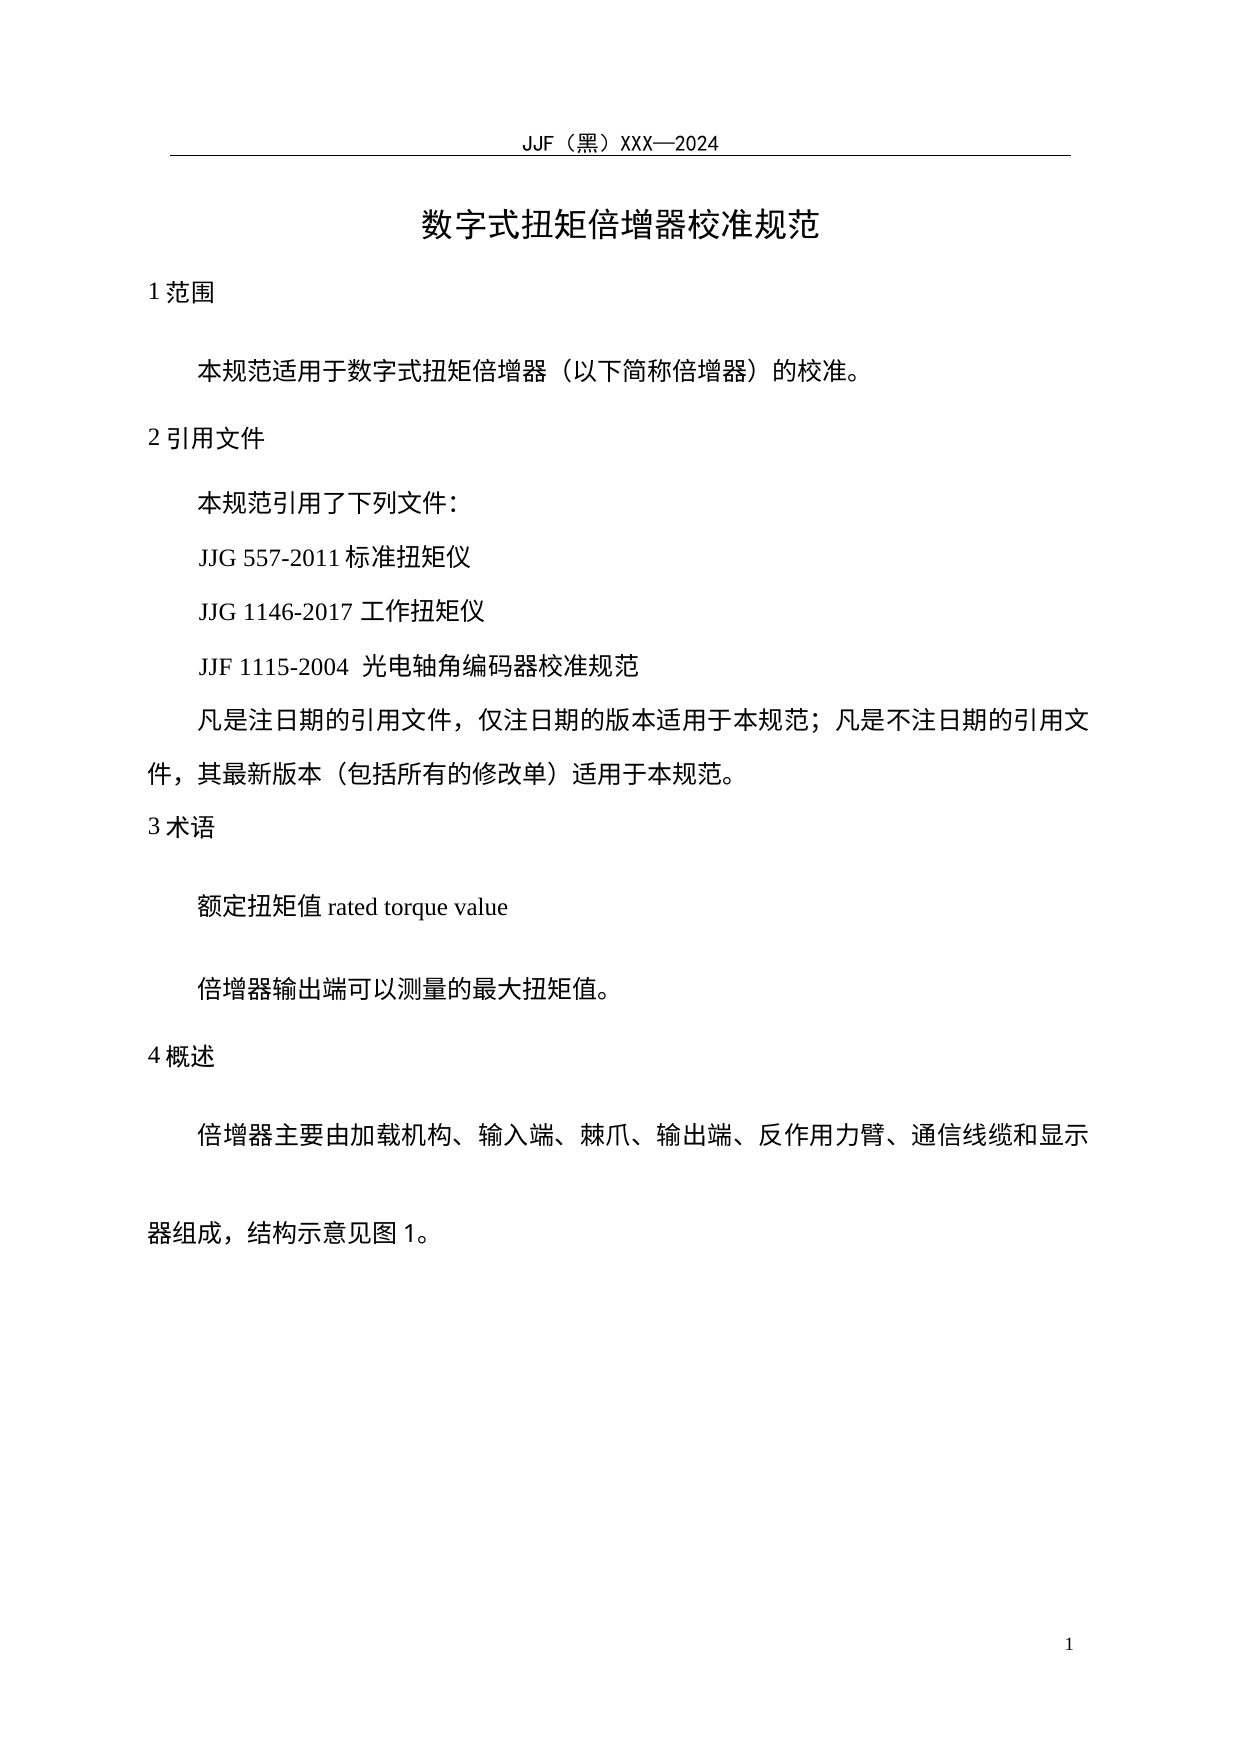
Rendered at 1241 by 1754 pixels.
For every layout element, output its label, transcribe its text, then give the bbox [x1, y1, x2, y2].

subtitle 4概述 [148, 1038, 1092, 1071]
subtitle 2引用文件 [148, 420, 1092, 453]
subtitle 3术语 [148, 809, 1092, 842]
text 凡是注日期的引用文件，仅注日期的版本适用于本规范；凡是不注日期的引用文件，其最新版本（包括所有的修改单）适用于本规范。 [148, 701, 1092, 791]
subtitle 1范围 [148, 274, 1092, 307]
list 倍增器主要由加载机构、输入端、棘爪、输出端、反作用力臂、通信线缆和显示器组成，结构示意见图1。 [148, 1101, 1092, 1264]
text 本规范适用于数字式扭矩倍增器（以下简称倍增器）的校准。 [148, 337, 1092, 402]
text JJG 1146-2017 工作扭矩仪 [148, 592, 1092, 628]
list 本规范引用了下列文件： [148, 483, 1092, 519]
text JJG 557-2011标准扭矩仪 [148, 537, 1092, 574]
text 数字式扭矩倍增器校准规范 [148, 190, 1092, 255]
text 额定扭矩值rated torque value [148, 872, 1092, 937]
text JJF 1115-2004 光电轴角编码器校准规范 [148, 646, 1092, 682]
text 倍增器输出端可以测量的最大扭矩值。 [148, 955, 1092, 1020]
